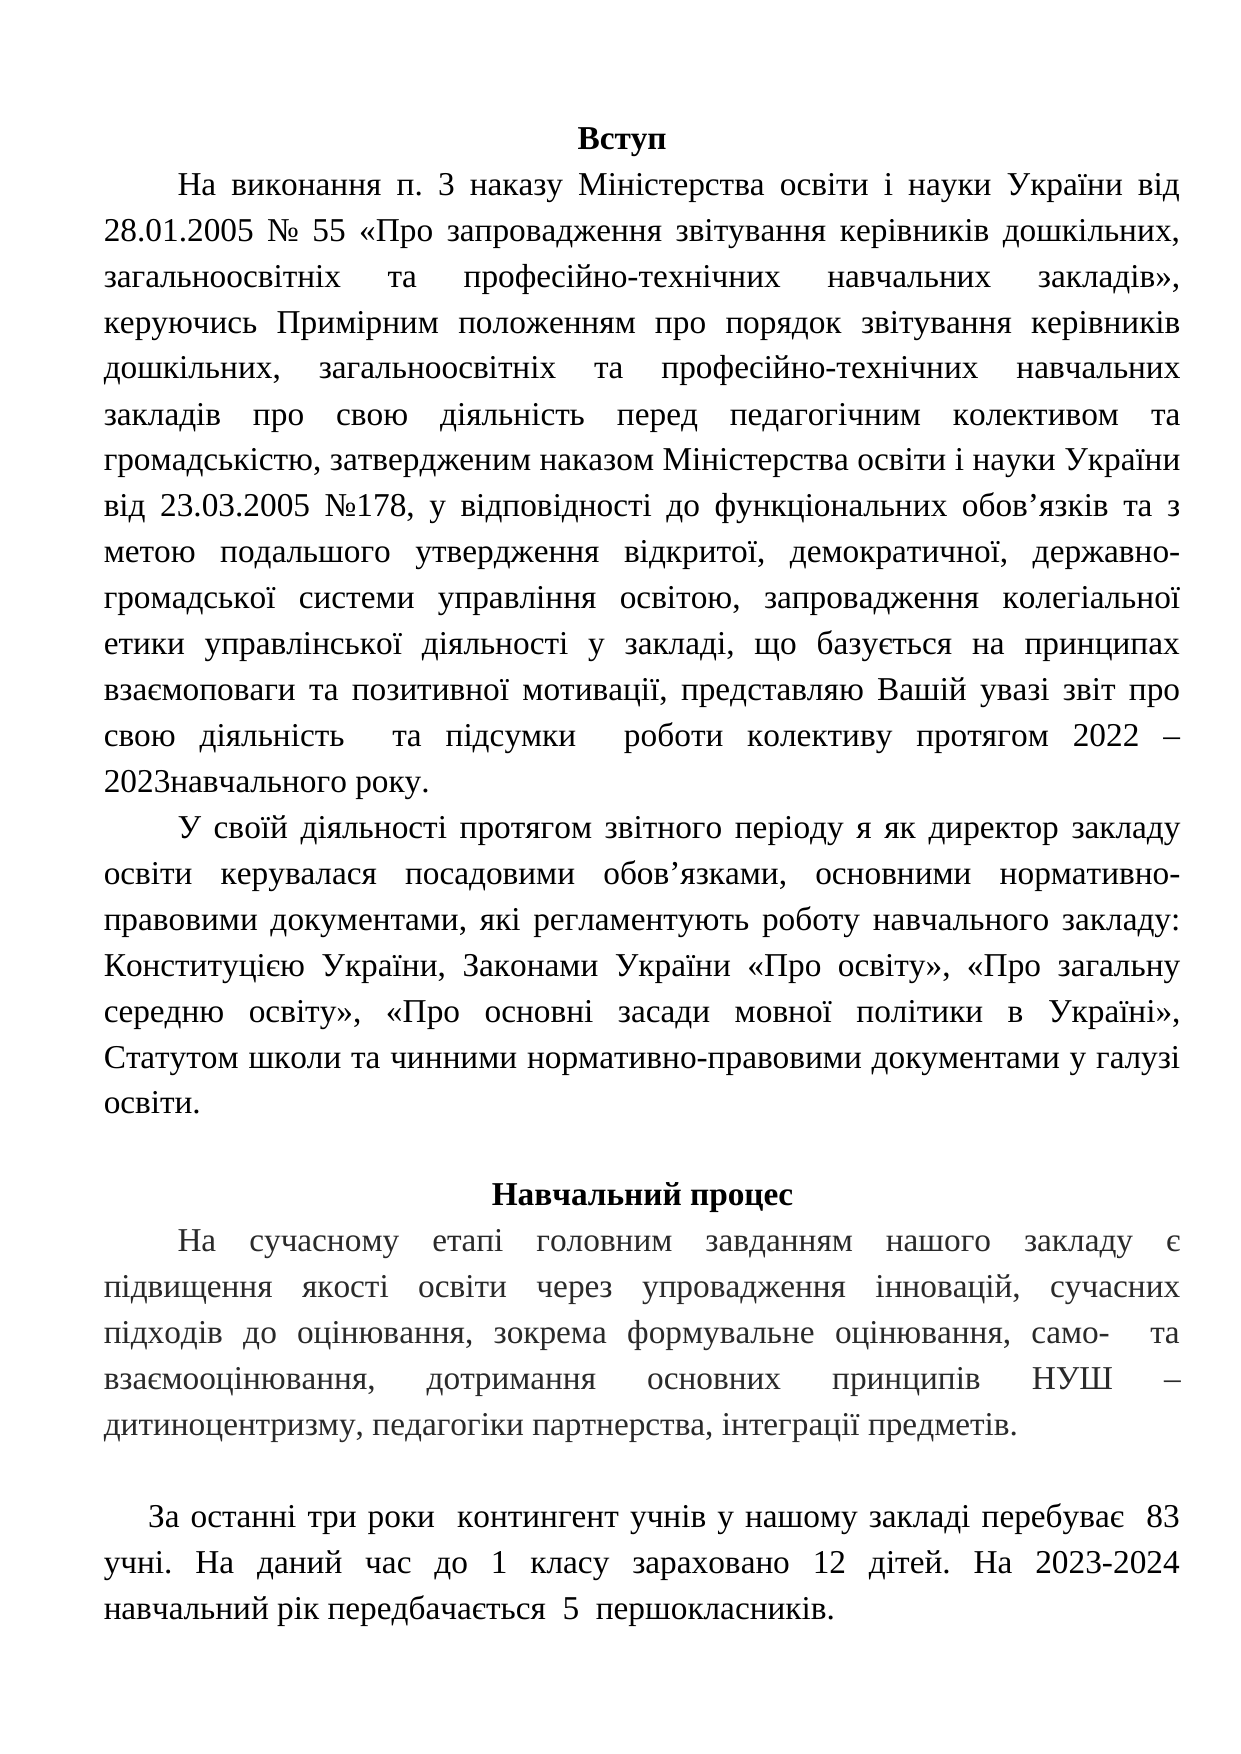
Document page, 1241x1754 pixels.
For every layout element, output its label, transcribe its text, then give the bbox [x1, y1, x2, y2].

text Навчальний процес [103, 1175, 1181, 1213]
text На виконання п. 3 наказу Міністерства освіти і науки України від 28.01.2005 № 55 «Про запровадження звітування керівників дошкільних, загальноосвітніх та професійно-технічних навчальних закладів», керуючись Примірним положенням про порядок звітування керівників дошкільних, загальноосвітніх та професійно-технічних навчальних закладів про свою діяльність перед педагогічним колективом та громадськістю, затвердженим наказом Міністерства освіти і науки України від 23.03.2005 №178, у відповідності до функціональних обов’язків та з метою подальшого утвердження відкритої, демократичної, державно-громадської системи управління освітою, запровадження колегіальної етики управлінської діяльності у закладі, що базується на принципах взаємоповаги та позитивної мотивації, представляю Вашій увазі звіт про свою діяльність та підсумки роботи колективу протягом 2022 –2023навчального року. [103, 164, 1181, 799]
text Вступ [103, 118, 1181, 156]
text За останні три роки контингент учнів у нашому закладі перебуває 83 учні. На даний час до 1 класу зараховано 12 дітей. На 2023-2024 навчальний рік передбачається 5 першокласників. [103, 1496, 1181, 1626]
text У своїй діяльності протягом звітного періоду я як директор закладу освіти керувалася посадовими обов’язками, основними нормативно-правовими документами, які регламентують роботу навчального закладу: Конституцією України, Законами України «Про освіту», «Про загальну середню освіту», «Про основні засади мовної політики в Україні», Статутом школи та чинними нормативно-правовими документами у галузі освіти. [103, 807, 1181, 1121]
text На сучасному етапі головним завданням нашого закладу є підвищення якості освіти через упровадження інновацій, сучасних підходів до оцінювання, зокрема формувальне оцінювання, само- та взаємооцінювання, дотримання основних принципів НУШ –дитиноцентризму, педагогіки партнерства, інтеграції предметів. [103, 1221, 1181, 1443]
